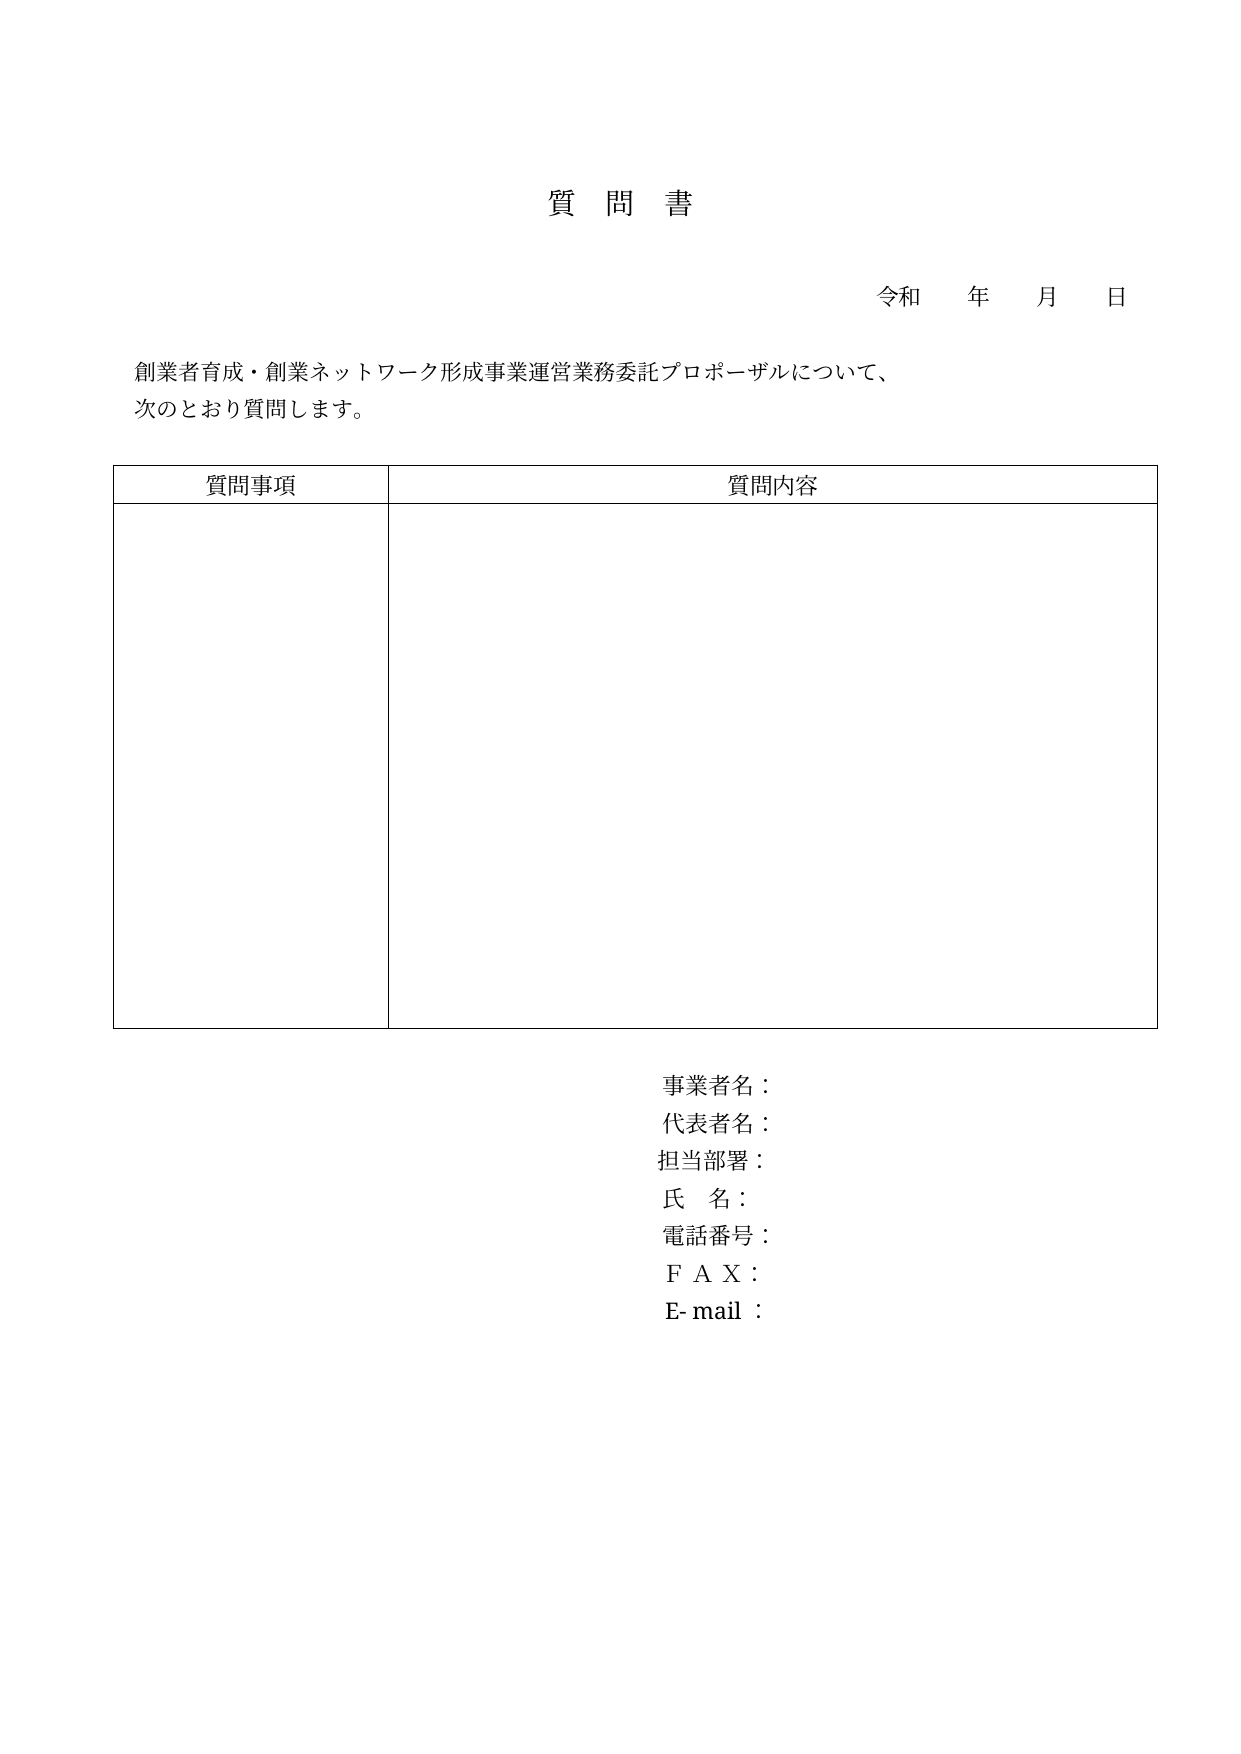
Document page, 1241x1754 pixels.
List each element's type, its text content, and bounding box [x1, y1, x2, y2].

text E- mail ： [112, 1291, 905, 1328]
table_header 質問事項 [114, 466, 388, 503]
text 担当部署： [112, 1141, 1128, 1178]
text Ｆ Ａ Ｘ： [112, 1253, 1128, 1291]
text 令和 年 月 日 [112, 277, 1128, 314]
text 電話番号： [112, 1216, 1128, 1253]
table_header 質問内容 [389, 466, 1157, 503]
text 次のとおり質問します。 [112, 389, 1128, 427]
text 質 問 書 [112, 164, 1128, 239]
text 創業者育成・創業ネットワーク形成事業運営業務委託プロポーザルについて、 [112, 352, 1128, 389]
table_cell [114, 504, 388, 1027]
table_cell [389, 504, 1157, 1027]
text 事業者名： [112, 1066, 1128, 1103]
text 氏 名： [112, 1178, 1128, 1216]
text 代表者名： [112, 1103, 1128, 1141]
